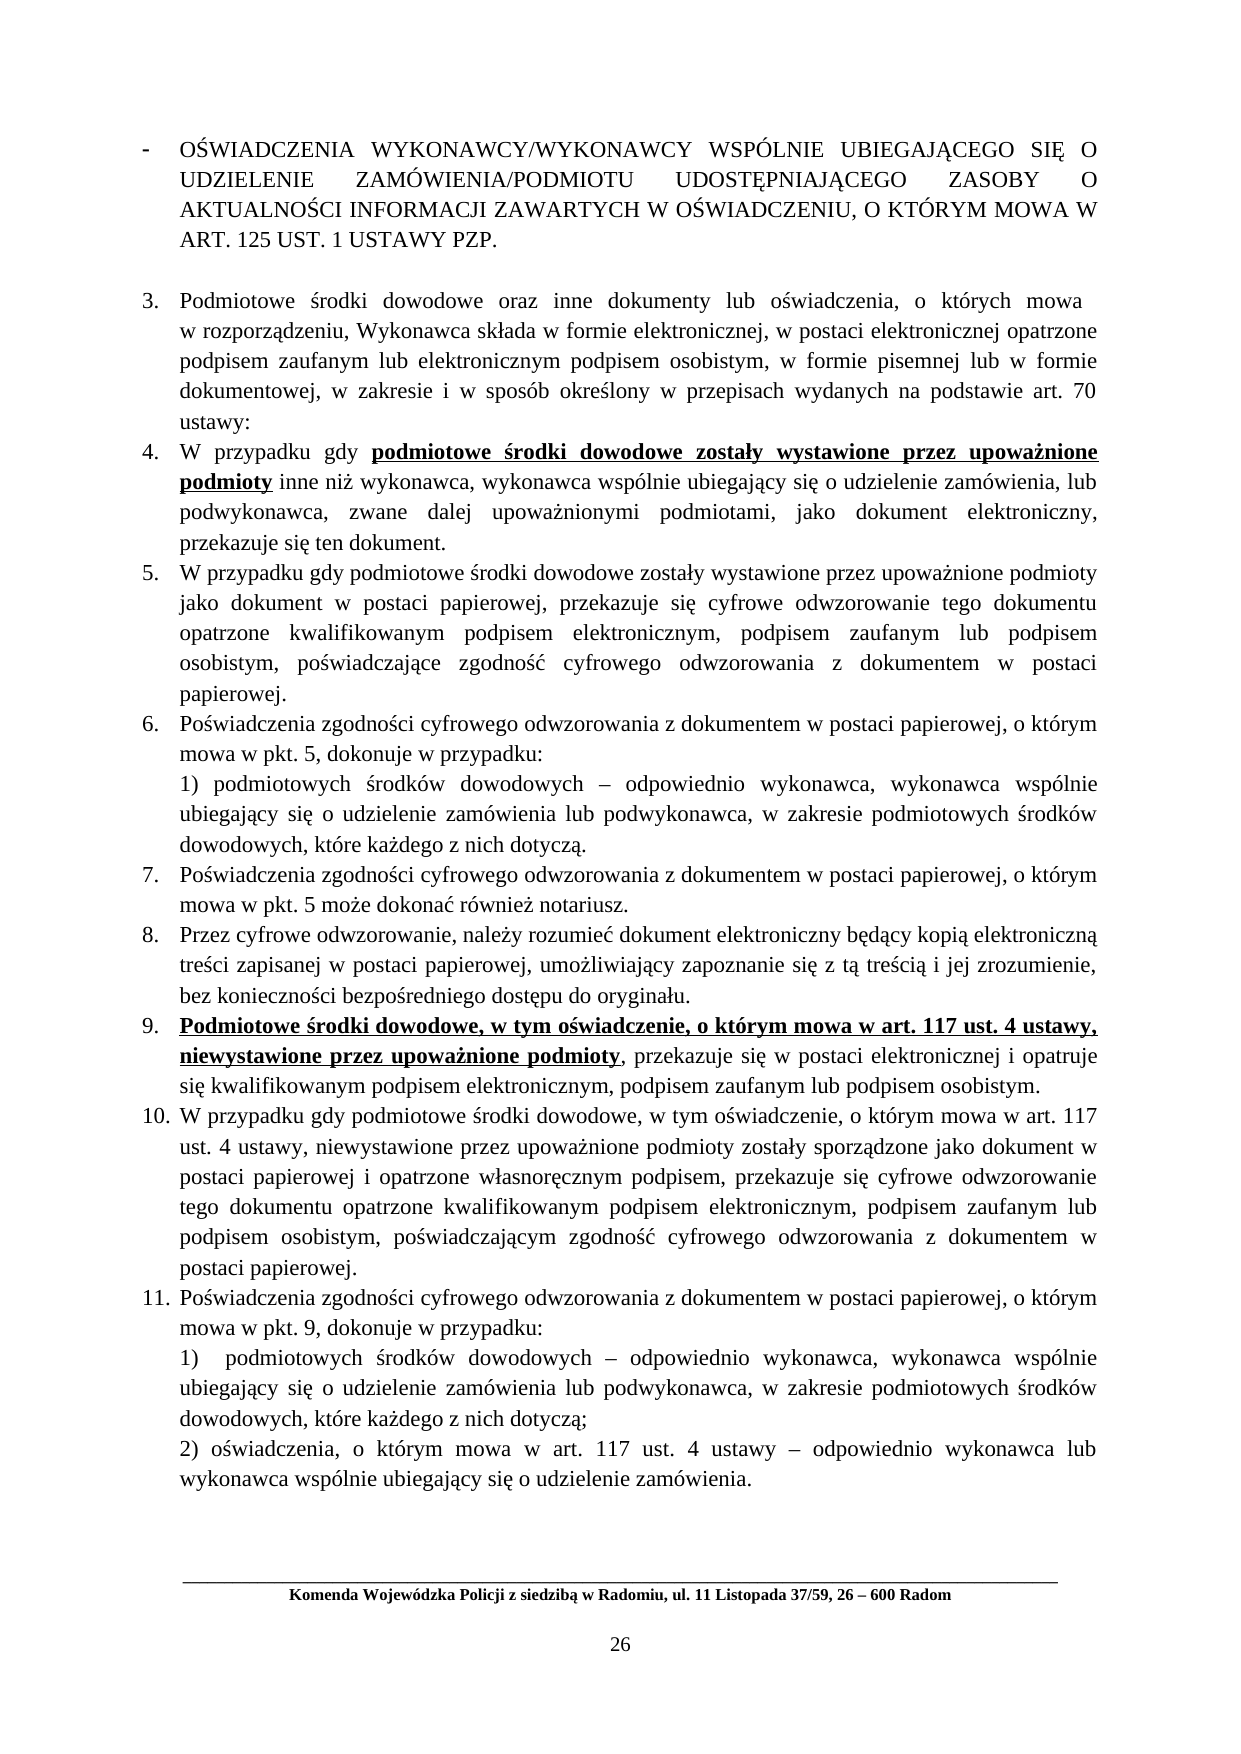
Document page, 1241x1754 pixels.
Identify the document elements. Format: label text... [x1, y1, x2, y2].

list Podmiotowe środki dowodowe oraz inne dokumenty lub oświadczenia, o których mowa w rozporządzeniu, Wykonawca składa w formie elektronicznej, w postaci elektronicznej opatrzone podpisem zaufanym lub elektronicznym podpisem osobistym, w formie pisemnej lub w formie dokumentowej, w zakresie i w sposób określony w przepisach wydanych na podstawie art. 70 ustawy: [142, 287, 1098, 434]
list Poświadczenia zgodności cyfrowego odwzorowania z dokumentem w postaci papierowej, o którym mowa w pkt. 9, dokonuje w przypadku: [142, 1284, 1098, 1340]
list Poświadczenia zgodności cyfrowego odwzorowania z dokumentem w postaci papierowej, o którym mowa w pkt. 5 może dokonać również notariusz. [142, 861, 1098, 917]
list 2) oświadczenia, o którym mowa w art. 117 ust. 4 ustawy – odpowiednio wykonawca lub wykonawca wspólnie ubiegający się o udzielenie zamówienia. [179, 1435, 1098, 1491]
text 1) podmiotowych środków dowodowych – odpowiednio wykonawca, wykonawca wspólnie ubiegający się o udzielenie zamówienia lub podwykonawca, w zakresie podmiotowych środków dowodowych, które każdego z nich dotyczą. [179, 770, 1098, 857]
list Podmiotowe środki dowodowe, w tym oświadczenie, o którym mowa w art. 117 ust. 4 ustawy, niewystawione przez upoważnione podmioty, przekazuje się w postaci elektronicznej i opatruje się kwalifikowanym podpisem elektronicznym, podpisem zaufanym lub podpisem osobistym. [142, 1012, 1098, 1099]
list W przypadku gdy podmiotowe środki dowodowe zostały wystawione przez upoważnione podmioty jako dokument w postaci papierowej, przekazuje się cyfrowe odwzorowanie tego dokumentu opatrzone kwalifikowanym podpisem elektronicznym, podpisem zaufanym lub podpisem osobistym, poświadczające zgodność cyfrowego odwzorowania z dokumentem w postaci papierowej. [142, 559, 1098, 706]
text 1) podmiotowych środków dowodowych – odpowiednio wykonawca, wykonawca wspólnie ubiegający się o udzielenie zamówienia lub podwykonawca, w zakresie podmiotowych środków dowodowych, które każdego z nich dotyczą; [179, 1344, 1098, 1431]
list W przypadku gdy podmiotowe środki dowodowe, w tym oświadczenie, o którym mowa w art. 117 ust. 4 ustawy, niewystawione przez upoważnione podmioty zostały sporządzone jako dokument w postaci papierowej i opatrzone własnoręcznym podpisem, przekazuje się cyfrowe odwzorowanie tego dokumentu opatrzone kwalifikowanym podpisem elektronicznym, podpisem zaufanym lub podpisem osobistym, poświadczającym zgodność cyfrowego odwzorowania z dokumentem w postaci papierowej. [142, 1102, 1098, 1280]
list Przez cyfrowe odwzorowanie, należy rozumieć dokument elektroniczny będący kopią elektroniczną treści zapisanej w postaci papierowej, umożliwiający zapoznanie się z tą treścią i jej zrozumienie, bez konieczności bezpośredniego dostępu do oryginału. [142, 921, 1098, 1008]
list W przypadku gdy podmiotowe środki dowodowe zostały wystawione przez upoważnione podmioty inne niż wykonawca, wykonawca wspólnie ubiegający się o udzielenie zamówienia, lub podwykonawca, zwane dalej upoważnionymi podmiotami, jako dokument elektroniczny, przekazuje się ten dokument. [142, 438, 1098, 555]
list OŚWIADCZENIA WYKONAWCY/WYKONAWCY WSPÓLNIE UBIEGAJĄCEGO SIĘ O UDZIELENIE ZAMÓWIENIA/PODMIOTU UDOSTĘPNIAJĄCEGO ZASOBY O AKTUALNOŚCI INFORMACJI ZAWARTYCH W OŚWIADCZENIU, O KTÓRYM MOWA W ART. 125 UST. 1 USTAWY PZP. [142, 136, 1098, 253]
list Poświadczenia zgodności cyfrowego odwzorowania z dokumentem w postaci papierowej, o którym mowa w pkt. 5, dokonuje w przypadku: [142, 710, 1098, 766]
